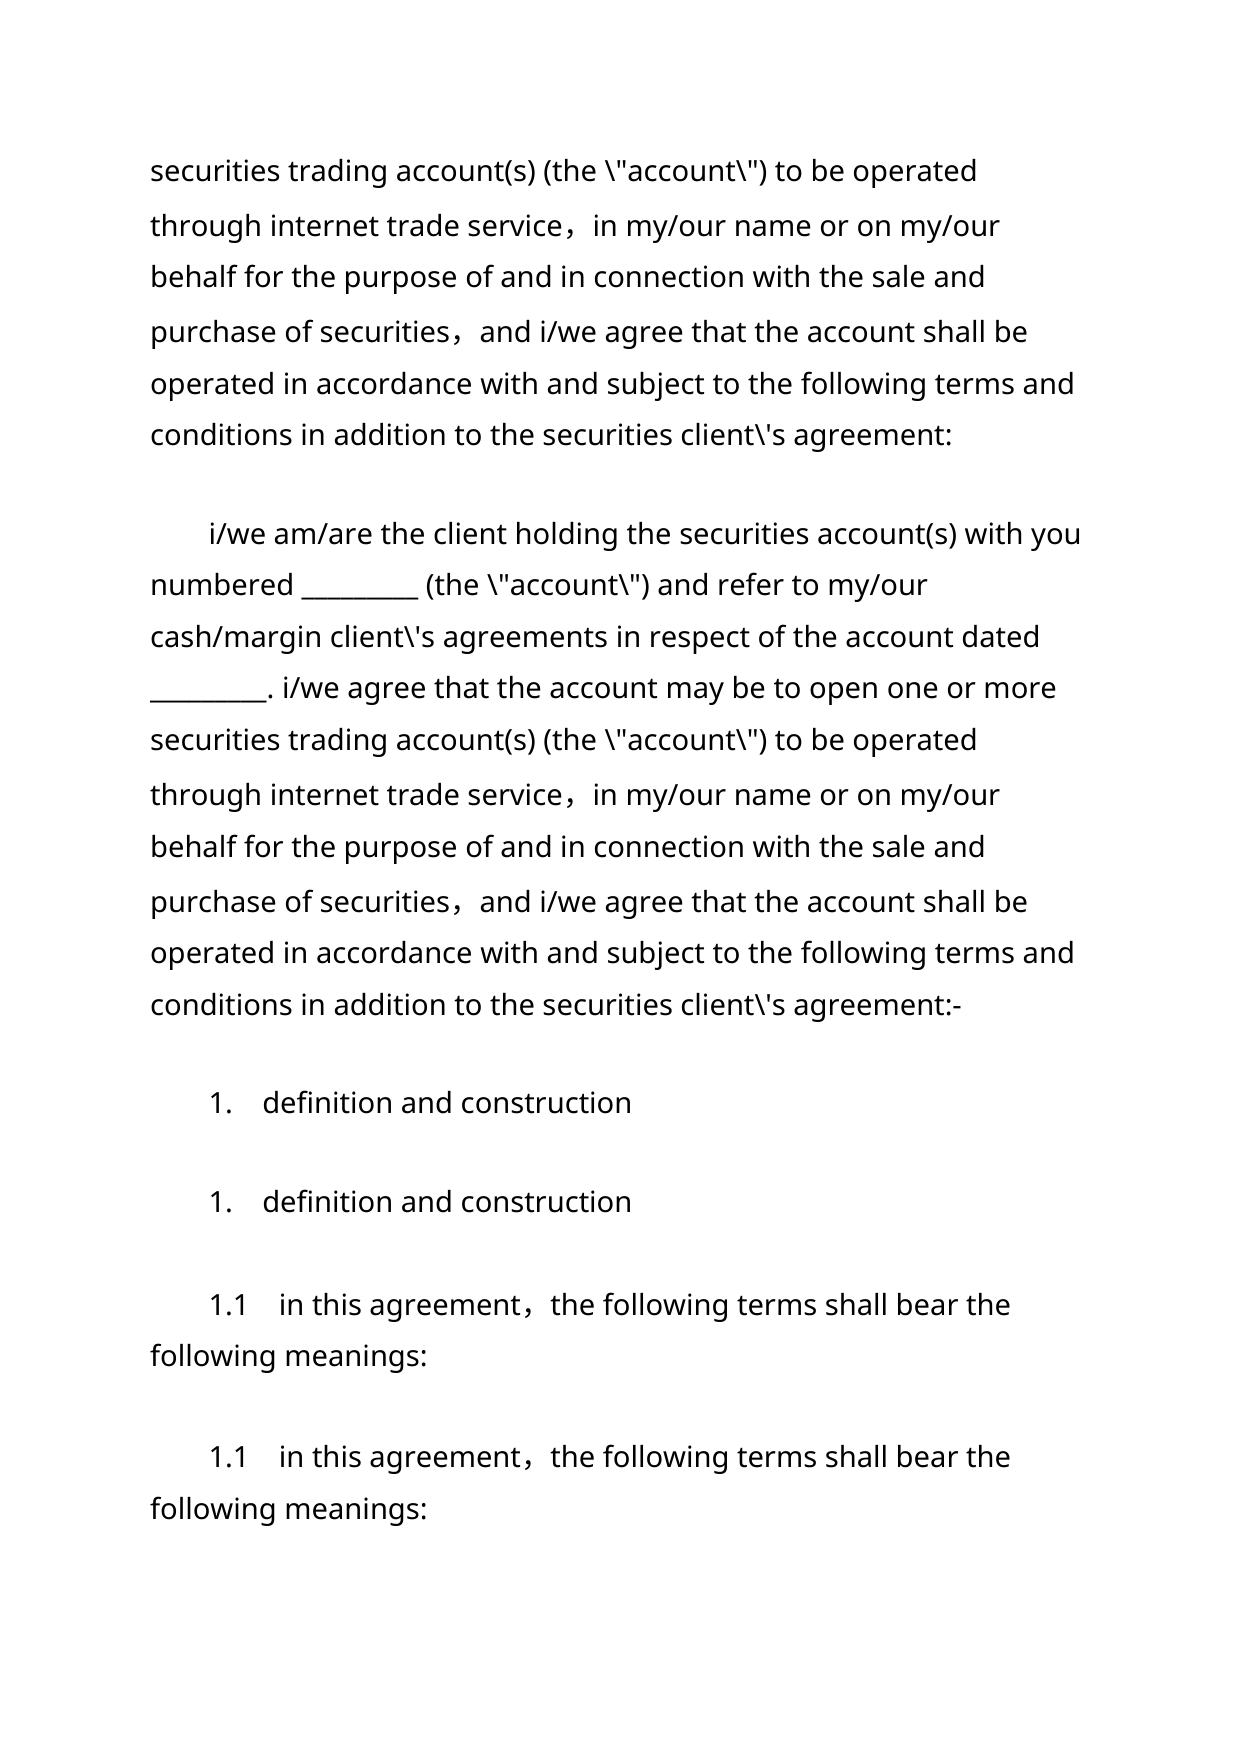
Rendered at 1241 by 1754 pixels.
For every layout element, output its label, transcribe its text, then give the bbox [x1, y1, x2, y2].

text 1. definition and construction [150, 1182, 1090, 1221]
text 1.1 in this agreement，the following terms shall bear the following meanings: [150, 1281, 1090, 1375]
text 1.1 in this agreement，the following terms shall bear the following meanings: [150, 1434, 1090, 1528]
text 1. definition and construction [150, 1082, 1090, 1122]
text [150, 150, 1090, 454]
text i/we am/are the client holding the securities account(s) with you numbered _________ (the \"account\") and refer to my/our cash/margin client\'s agreements in respect of the account dated _________. i/we agree that the account may be to open one or more securities trading account(s) (the \"account\") to be operated through internet trade service，in my/our name or on my/our behalf for the purpose of and in connection with the sale and purchase of securities，and i/we agree that the account shall be operated in accordance with and subject to the following terms and conditions in addition to the securities client\'s agreement:- [150, 513, 1090, 1024]
